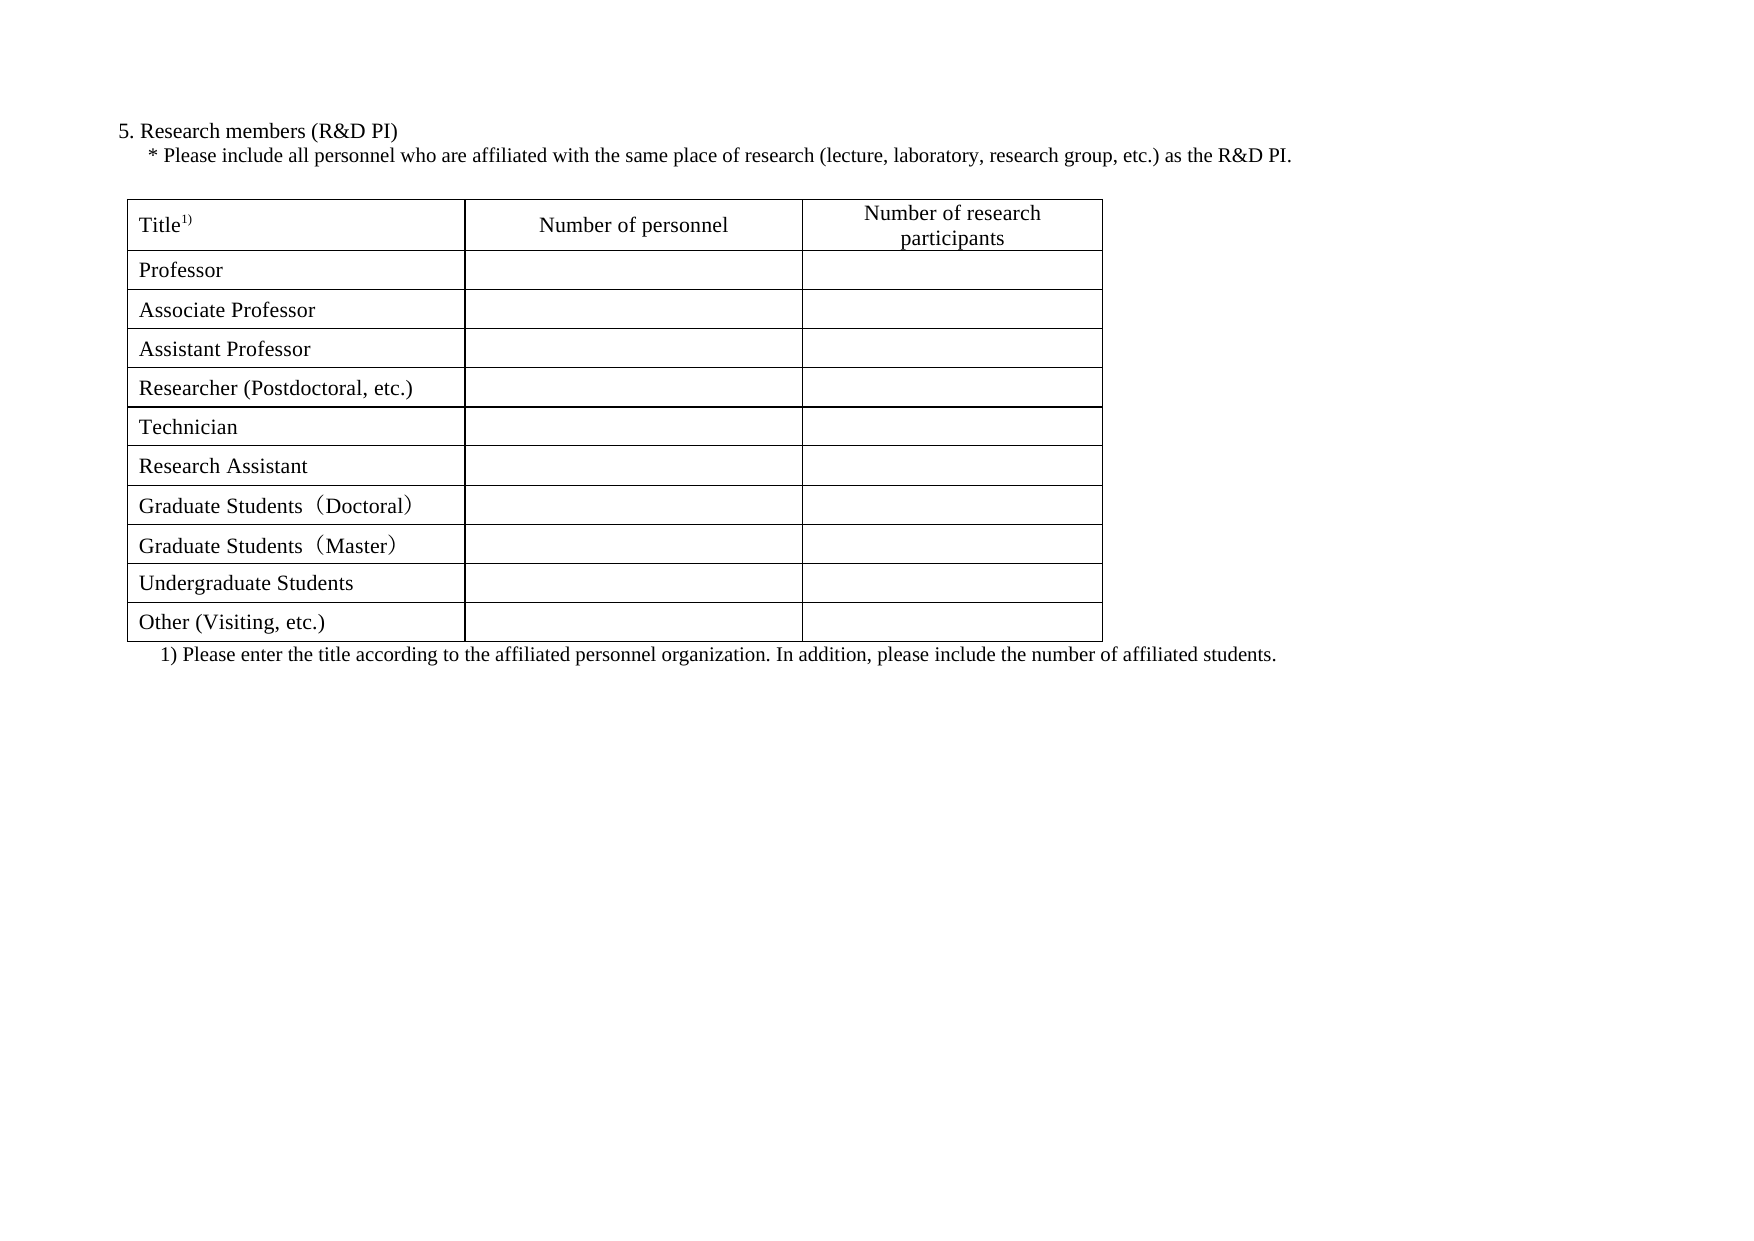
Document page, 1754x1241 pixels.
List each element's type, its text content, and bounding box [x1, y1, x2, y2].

table_cell [803, 564, 1102, 602]
table_cell [466, 290, 802, 328]
table_cell [803, 446, 1102, 484]
table_cell [803, 251, 1102, 289]
table_cell [803, 368, 1102, 406]
table_header Title1) [128, 200, 464, 250]
text 1) Please enter the title according to the affiliated personnel organization. In addition, please include the number of affiliated students. [118, 642, 1636, 666]
table_cell [803, 603, 1102, 641]
table_cell Other (Visiting, etc.) [128, 603, 464, 641]
table_cell [803, 525, 1102, 563]
table_cell Professor [128, 251, 464, 289]
table_cell Research Assistant [128, 446, 464, 484]
table_cell Assistant Professor [128, 329, 464, 367]
table_cell [803, 290, 1102, 328]
table_header Number of research participants [803, 200, 1102, 250]
table_cell Graduate Students（Doctoral） [128, 486, 464, 523]
table_cell Graduate Students（Master） [128, 525, 464, 563]
table_cell [466, 603, 802, 641]
table_cell [466, 446, 802, 484]
table_cell [466, 408, 802, 445]
table_cell [466, 525, 802, 563]
table_cell Researcher (Postdoctoral, etc.) [128, 368, 464, 406]
table_cell [466, 329, 802, 367]
table_cell [466, 564, 802, 602]
table_cell Technician [128, 408, 464, 445]
table_cell Undergraduate Students [128, 564, 464, 602]
table_cell [466, 251, 802, 289]
text * Please include all personnel who are affiliated with the same place of research (lecture, laboratory, research group, etc.) as the R&D PI. [118, 143, 1636, 167]
table_cell Associate Professor [128, 290, 464, 328]
table_cell [466, 368, 802, 406]
table_header Number of personnel [466, 200, 802, 250]
text 5. Research members (R&D PI) [118, 118, 1636, 143]
table_cell [803, 408, 1102, 445]
table_cell [466, 486, 802, 523]
table_cell [803, 486, 1102, 523]
table_cell [803, 329, 1102, 367]
